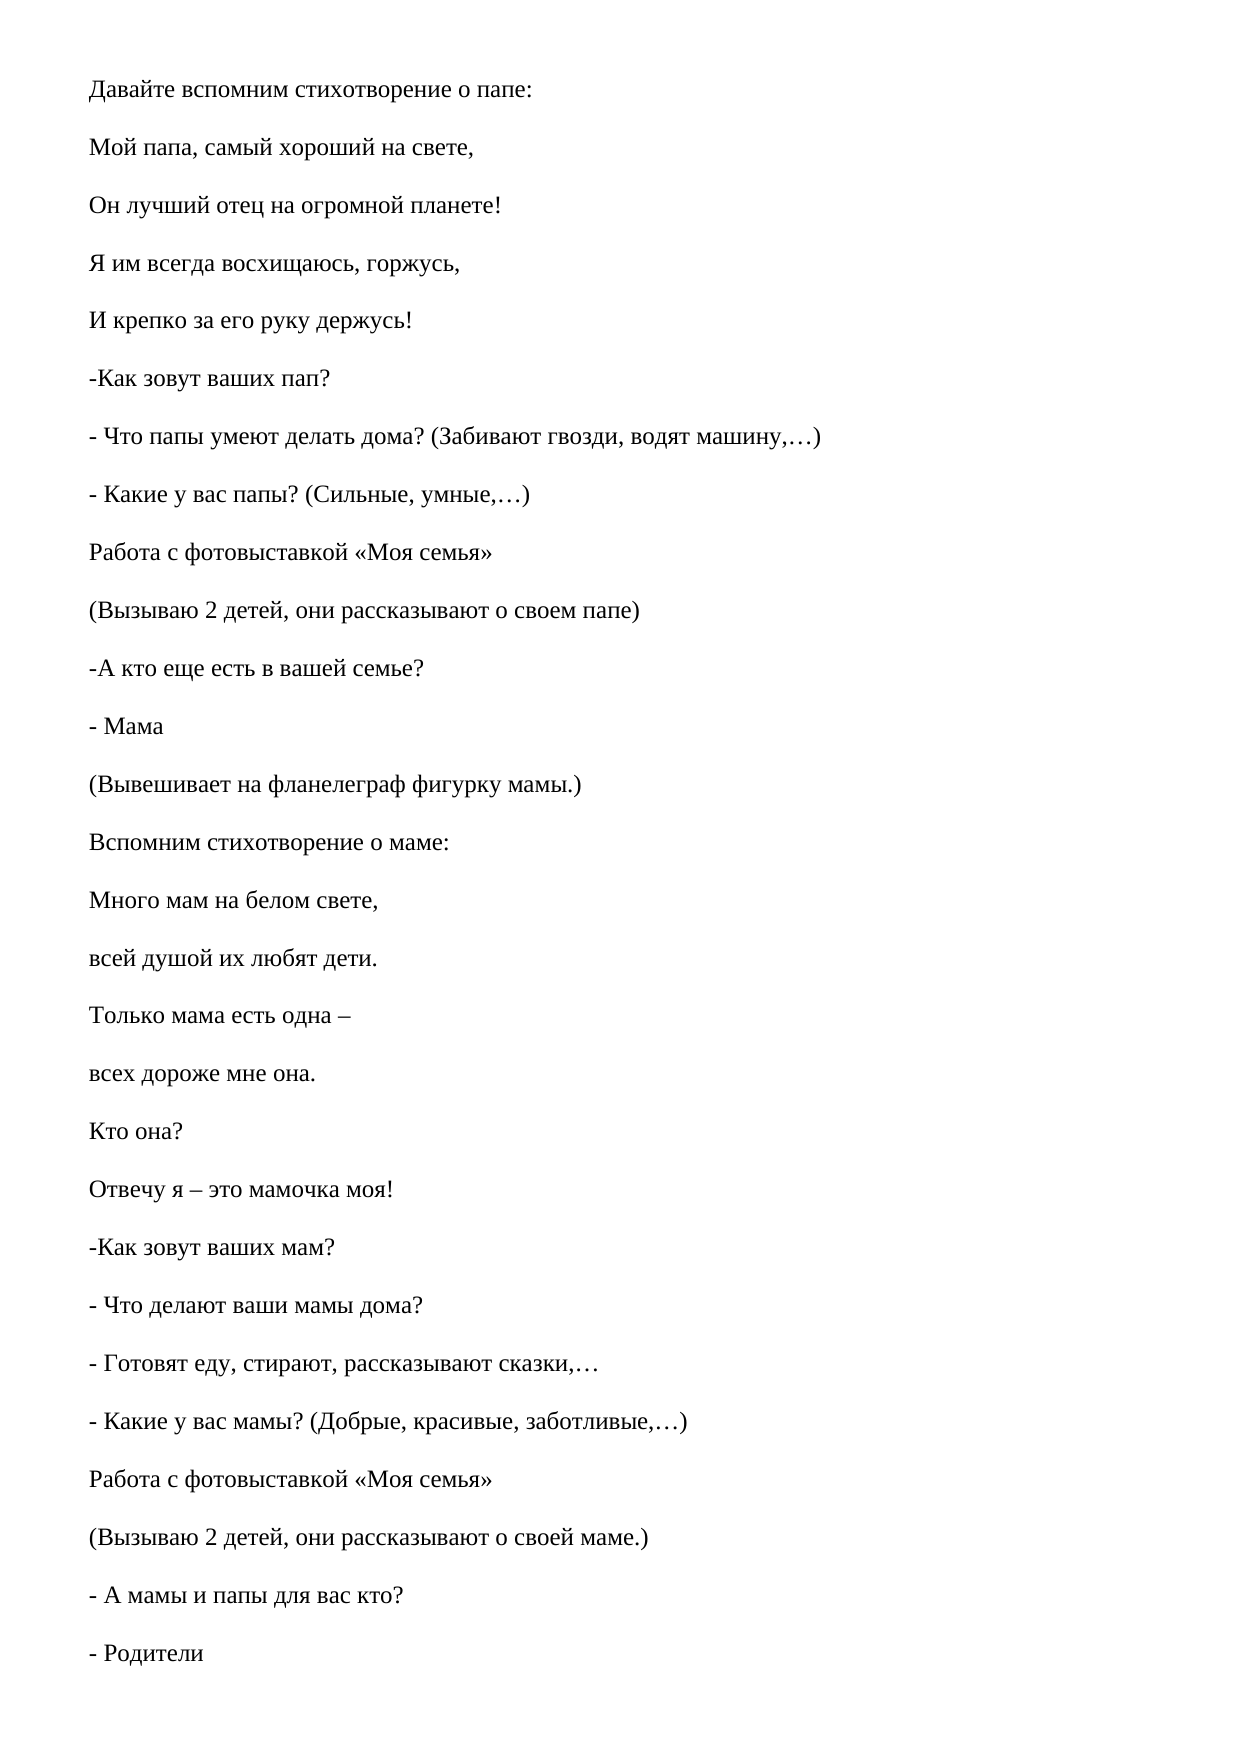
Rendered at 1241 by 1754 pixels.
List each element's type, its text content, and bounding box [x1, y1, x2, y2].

text - Готовят еду, стирают, рассказывают сказки,… [89, 1348, 1181, 1377]
text - Мама [89, 711, 1181, 740]
text всех дороже мне она. [89, 1058, 1181, 1087]
text - Что делают ваши мамы дома? [89, 1290, 1181, 1319]
text Он лучший отец на огромной планете! [89, 190, 1181, 218]
text (Вывешивает на фланелеграф фигурку мамы.) [89, 769, 1181, 798]
text Много мам на белом свете, [89, 885, 1181, 913]
text Работа с фотовыставкой «Моя семья» [89, 1464, 1181, 1493]
text (Вызываю 2 детей, они рассказывают о своем папе) [89, 595, 1181, 624]
text Я им всегда восхищаюсь, горжусь, [89, 248, 1181, 276]
text -А кто еще есть в вашей семье? [89, 653, 1181, 682]
text Отвечу я – это мамочка моя! [89, 1174, 1181, 1203]
text - Какие у вас папы? (Сильные, умные,…) [89, 479, 1181, 508]
text - Родители [89, 1638, 1181, 1666]
text Вспомним стихотворение о маме: [89, 827, 1181, 856]
text Мой папа, самый хороший на свете, [89, 132, 1181, 161]
text -Как зовут ваших мам? [89, 1232, 1181, 1261]
text всей душой их любят дети. [89, 943, 1181, 971]
text - Что папы умеют делать дома? (Забивают гвозди, водят машину,…) [89, 421, 1181, 450]
text И крепко за его руку держусь! [89, 306, 1181, 334]
text - Какие у вас мамы? (Добрые, красивые, заботливые,…) [89, 1406, 1181, 1435]
text Только мама есть одна – [89, 1001, 1181, 1029]
text (Вызываю 2 детей, они рассказывают о своей маме.) [89, 1522, 1181, 1551]
text - А мамы и папы для вас кто? [89, 1580, 1181, 1608]
text Работа с фотовыставкой «Моя семья» [89, 537, 1181, 566]
text Давайте вспомним стихотворение о папе: [89, 74, 1181, 103]
text Кто она? [89, 1116, 1181, 1145]
text -Как зовут ваших пап? [89, 363, 1181, 392]
